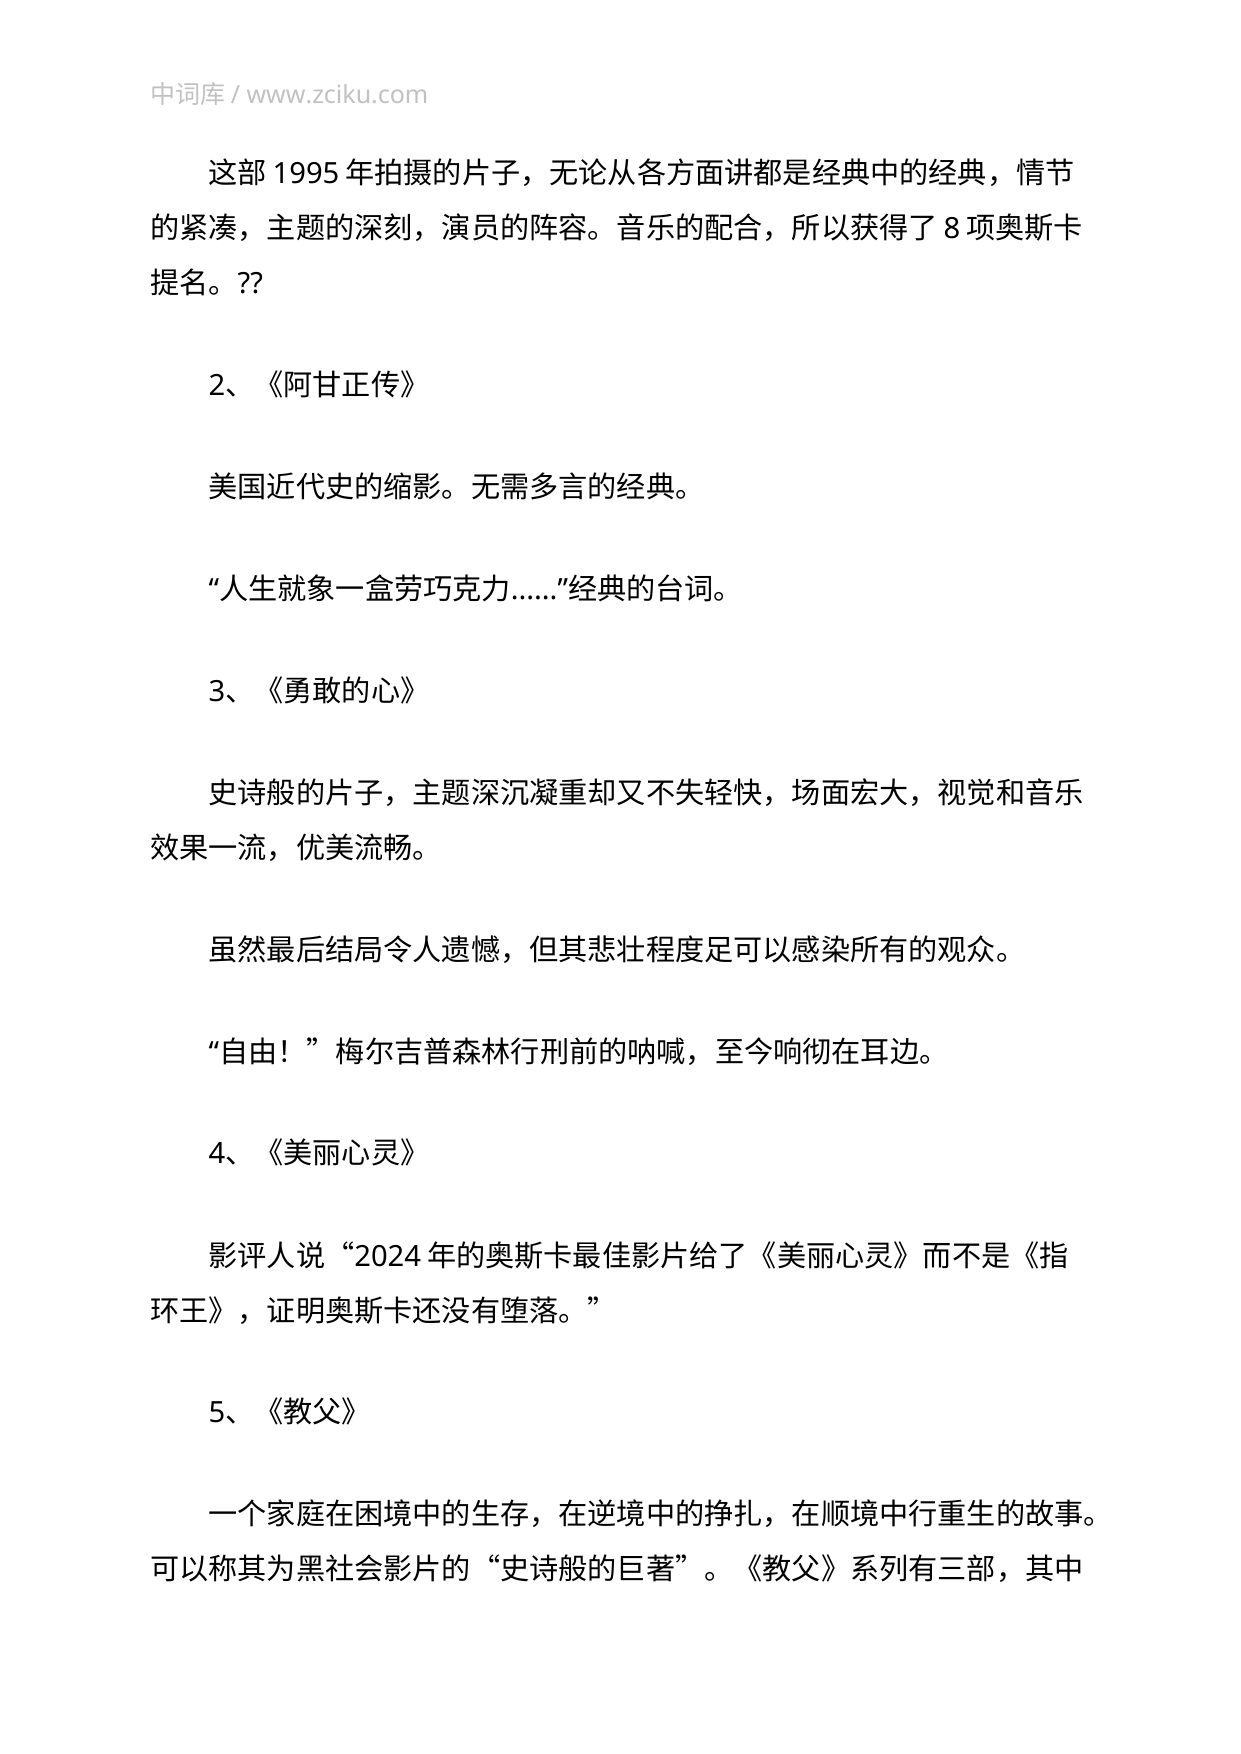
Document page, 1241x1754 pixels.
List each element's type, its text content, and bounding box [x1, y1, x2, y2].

text 史诗般的片子，主题深沉凝重却又不失轻快，场面宏大，视觉和音乐效果一流，优美流畅。 [150, 770, 1090, 867]
text 虽然最后结局令人遗憾，但其悲壮程度足可以感染所有的观众。 [150, 926, 1090, 969]
text 4、《美丽心灵》 [150, 1130, 1090, 1172]
text “自由！”梅尔吉普森林行刑前的呐喊，至今响彻在耳边。 [150, 1028, 1090, 1071]
text 2、《阿甘正传》 [150, 362, 1090, 404]
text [150, 1491, 1090, 1588]
text 5、《教父》 [150, 1389, 1090, 1431]
text 3、《勇敢的心》 [150, 668, 1090, 710]
text 影评人说“2024年的奥斯卡最佳影片给了《美丽心灵》而不是《指环王》，证明奥斯卡还没有堕落。” [150, 1232, 1090, 1329]
text 美国近代史的缩影。无需多言的经典。 [150, 464, 1090, 506]
text “人生就象一盒劳巧克力......”经典的台词。 [150, 566, 1090, 608]
text 这部1995年拍摄的片子，无论从各方面讲都是经典中的经典，情节的紧凑，主题的深刻，演员的阵容。音乐的配合，所以获得了8项奥斯卡提名。?? [150, 150, 1090, 302]
